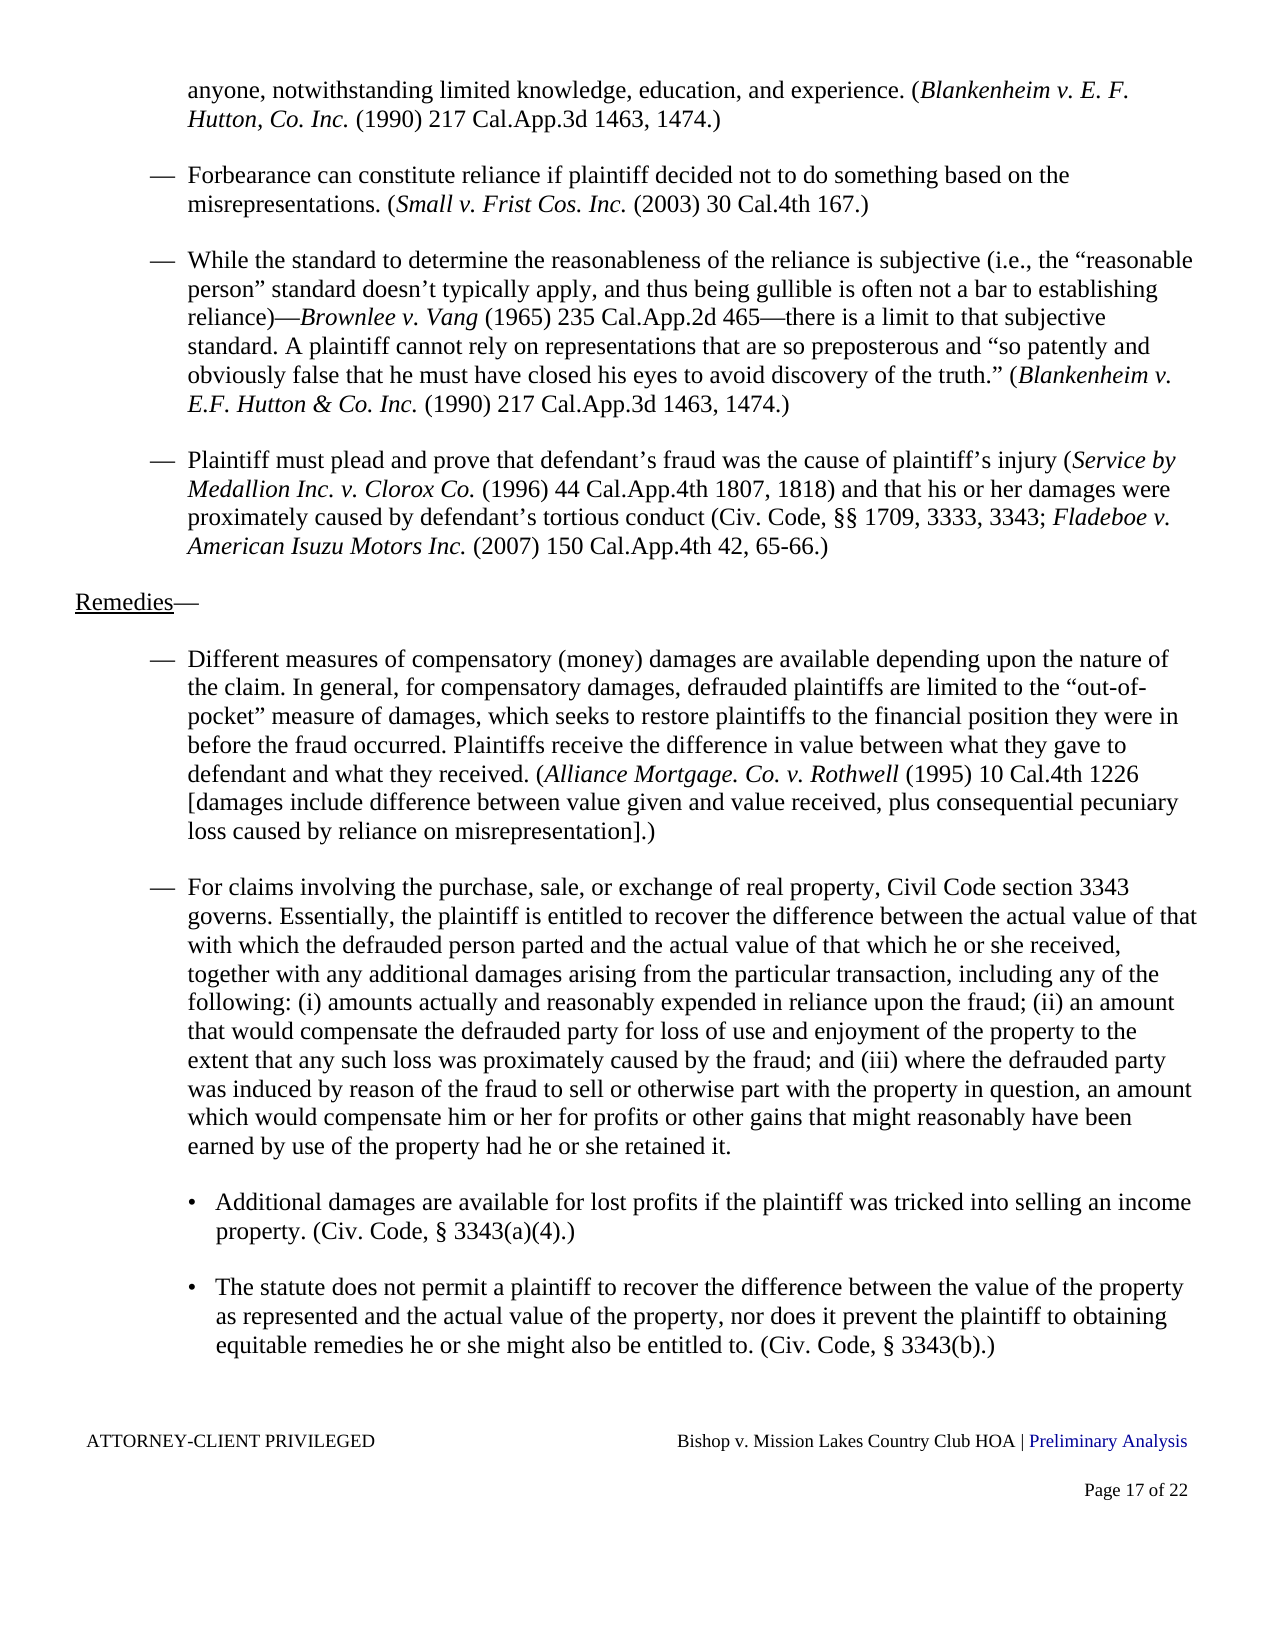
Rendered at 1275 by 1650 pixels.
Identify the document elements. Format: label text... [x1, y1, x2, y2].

text — Different measures of compensatory (money) damages are available depending upon the nature of the claim. In general, for compensatory damages, defrauded plaintiffs are limited to the “out-of-pocket” measure of damages, which seeks to restore plaintiffs to the financial position they were in before the fraud occurred. Plaintiffs receive the difference in value between what they gave to defendant and what they received. (Alliance Mortgage. Co. v. Rothwell (1995) 10 Cal.4th 1226 [damages include difference between value given and value received, plus consequential pecuniary loss caused by reliance on misrepresentation].) [150, 644, 1200, 845]
text — For claims involving the purchase, sale, or exchange of real property, Civil Code section 3343 governs. Essentially, the plaintiff is entitled to recover the difference between the actual value of that with which the defrauded person parted and the actual value of that which he or she received, together with any additional damages arising from the particular transaction, including any of the following: (i) amounts actually and reasonably expended in reliance upon the fraud; (ii) an amount that would compensate the defrauded party for loss of use and enjoyment of the property to the extent that any such loss was proximately caused by the fraud; and (iii) where the defrauded party was induced by reason of the fraud to sell or otherwise part with the property in question, an amount which would compensate him or her for profits or other gains that might reasonably have been earned by use of the property had he or she retained it. [150, 872, 1200, 1160]
text Remedies— [75, 587, 1200, 616]
text — While the standard to determine the reasonableness of the reliance is subjective (i.e., the “reasonable person” standard doesn’t typically apply, and thus being gullible is often not a bar to establishing reliance)—Brownlee v. Vang (1965) 235 Cal.App.2d 465—there is a limit to that subjective standard. A plaintiff cannot rely on representations that are so preposterous and “so patently and obviously false that he must have closed his eyes to avoid discovery of the truth.” (Blankenheim v. E.F. Hutton & Co. Inc. (1990) 217 Cal.App.3d 1463, 1474.) [150, 245, 1200, 417]
text • Additional damages are available for lost profits if the plaintiff was tricked into selling an income property. (Civ. Code, § 3343(a)(4).) [187, 1187, 1200, 1245]
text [150, 75, 1200, 132]
text — Plaintiff must plead and prove that defendant’s fraud was the cause of plaintiff’s injury (Service by Medallion Inc. v. Clorox Co. (1996) 44 Cal.App.4th 1807, 1818) and that his or her damages were proximately caused by defendant’s tortious conduct (Civ. Code, §§ 1709, 3333, 3343; Fladeboe v. American Isuzu Motors Inc. (2007) 150 Cal.App.4th 42, 65-66.) [150, 445, 1200, 560]
text — Forbearance can constitute reliance if plaintiff decided not to do something based on the misrepresentations. (Small v. Frist Cos. Inc. (2003) 30 Cal.4th 167.) [150, 160, 1200, 217]
text • The statute does not permit a plaintiff to recover the difference between the value of the property as represented and the actual value of the property, nor does it prevent the plaintiff to obtaining equitable remedies he or she might also be entitled to. (Civ. Code, § 3343(b).) [187, 1272, 1200, 1359]
